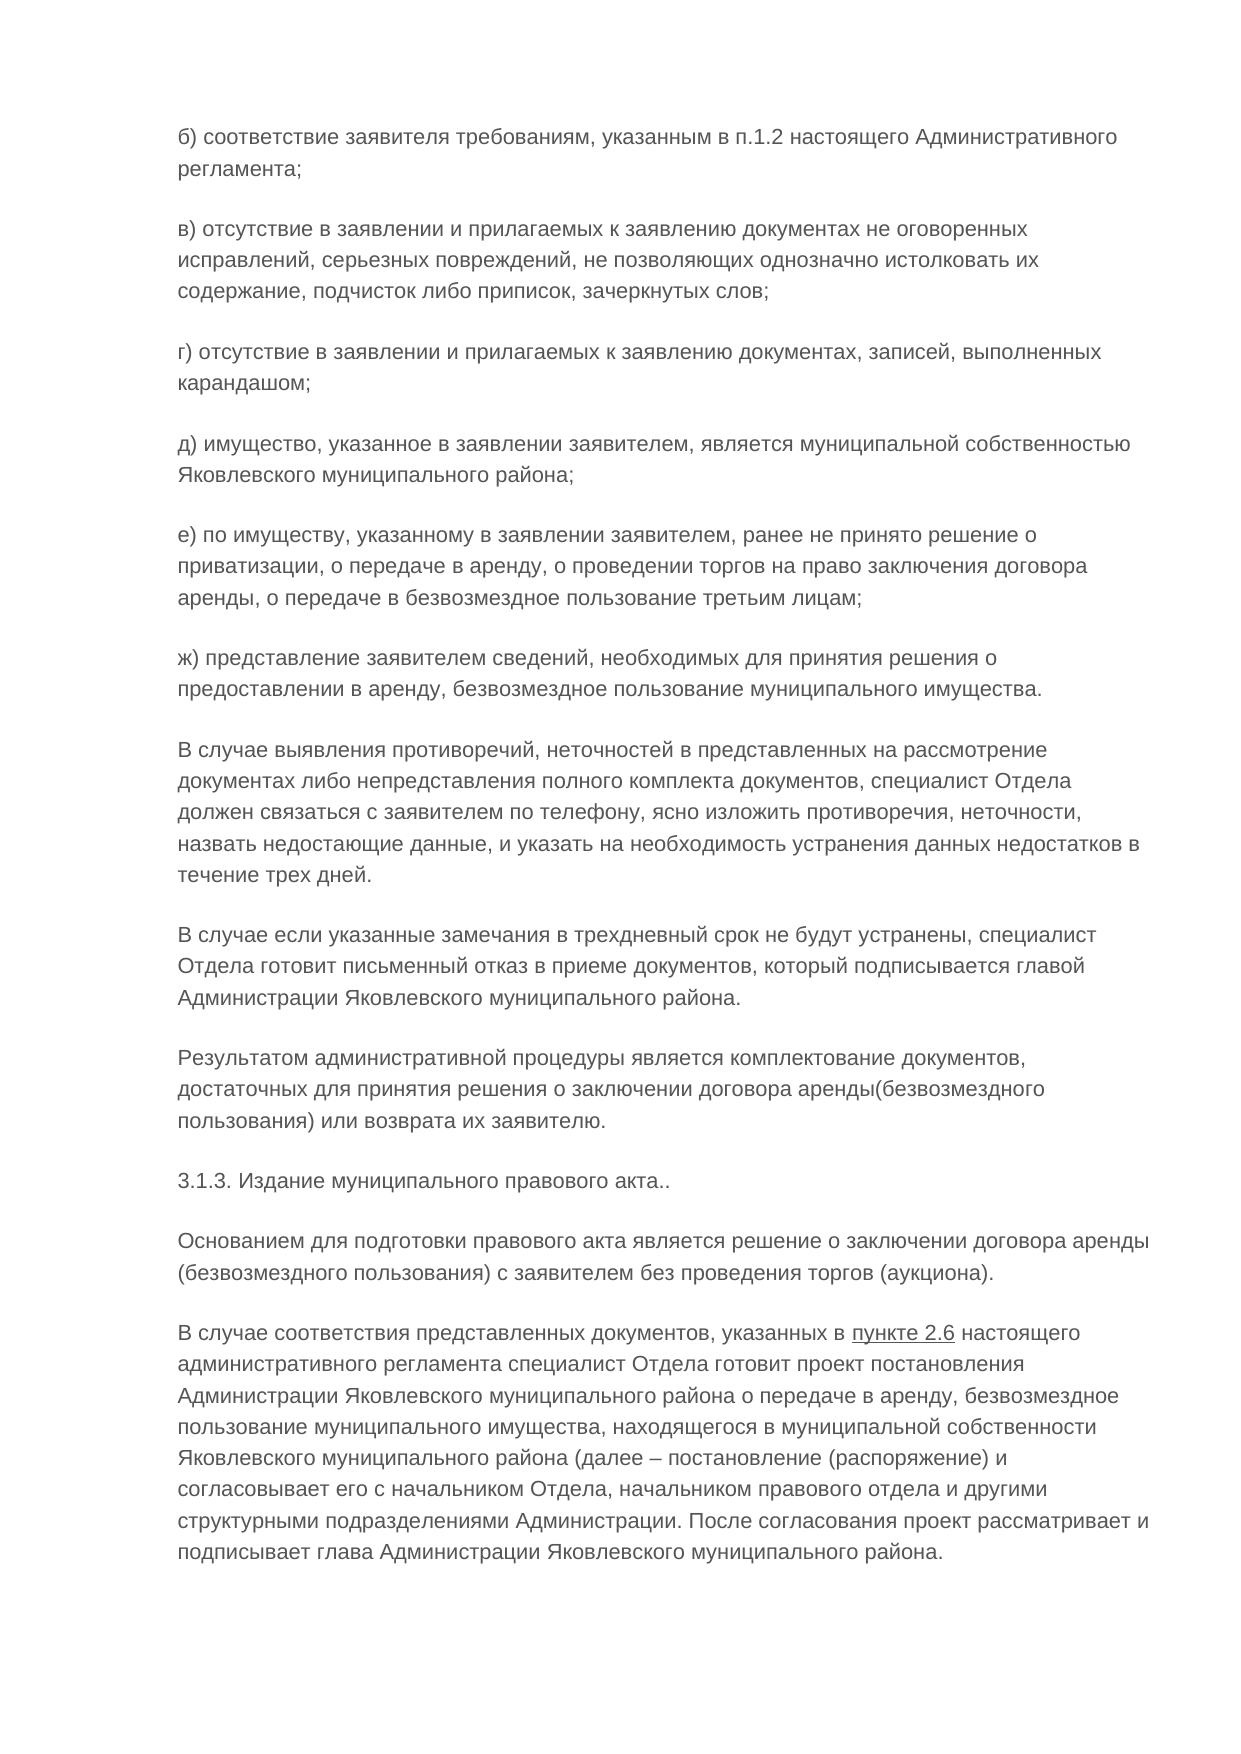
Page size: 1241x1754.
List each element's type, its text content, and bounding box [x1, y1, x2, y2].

text д) имущество, указанное в заявлении заявителем, является муниципальной собственностью Яковлевского муниципального района; [177, 424, 1152, 487]
text е) по имуществу, указанному в заявлении заявителем, ранее не принято решение о приватизации, о передаче в аренду, о проведении торгов на право заключения договора аренды, о передаче в безвозмездное пользование третьим лицам; [177, 516, 1152, 610]
text В случае выявления противоречий, неточностей в представленных на рассмотрение документах либо непредставления полного комплекта документов, специалист Отдела должен связаться с заявителем по телефону, ясно изложить противоречия, неточности, назвать недостающие данные, и указать на необходимость устранения данных недостатков в течение трех дней. [177, 731, 1152, 887]
text В случае соответствия представленных документов, указанных в пункте 2.6 настоящего административного регламента специалист Отдела готовит проект постановления Администрации Яковлевского муниципального района о передаче в аренду, безвозмездное пользование муниципального имущества, находящегося в муниципальной собственности Яковлевского муниципального района (далее – постановление (распоряжение) и согласовывает его с начальником Отдела, начальником правового отдела и другими структурными подразделениями Администрации. После согласования проект рассматривает и подписывает глава Администрации Яковлевского муниципального района. [177, 1314, 1152, 1564]
text ж) представление заявителем сведений, необходимых для принятия решения о предоставлении в аренду, безвозмездное пользование муниципального имущества. [177, 639, 1152, 701]
text в) отсутствие в заявлении и прилагаемых к заявлению документах не оговоренных исправлений, серьезных повреждений, не позволяющих однозначно истолковать их содержание, подчисток либо приписок, зачеркнутых слов; [177, 210, 1152, 303]
text В случае если указанные замечания в трехдневный срок не будут устранены, специалист Отдела готовит письменный отказ в приеме документов, который подписывается главой Администрации Яковлевского муниципального района. [177, 916, 1152, 1010]
text 3.1.3. Издание муниципального правового акта.. [177, 1162, 1152, 1193]
text Основанием для подготовки правового акта является решение о заключении договора аренды (безвозмездного пользования) с заявителем без проведения торгов (аукциона). [177, 1222, 1152, 1285]
text б) соответствие заявителя требованиям, указанным в п.1.2 настоящего Административного регламента; [177, 118, 1152, 181]
text г) отсутствие в заявлении и прилагаемых к заявлению документах, записей, выполненных карандашом; [177, 333, 1152, 395]
text Результатом административной процедуры является комплектование документов, достаточных для принятия решения о заключении договора аренды(безвозмездного пользования) или возврата их заявителю. [177, 1039, 1152, 1133]
